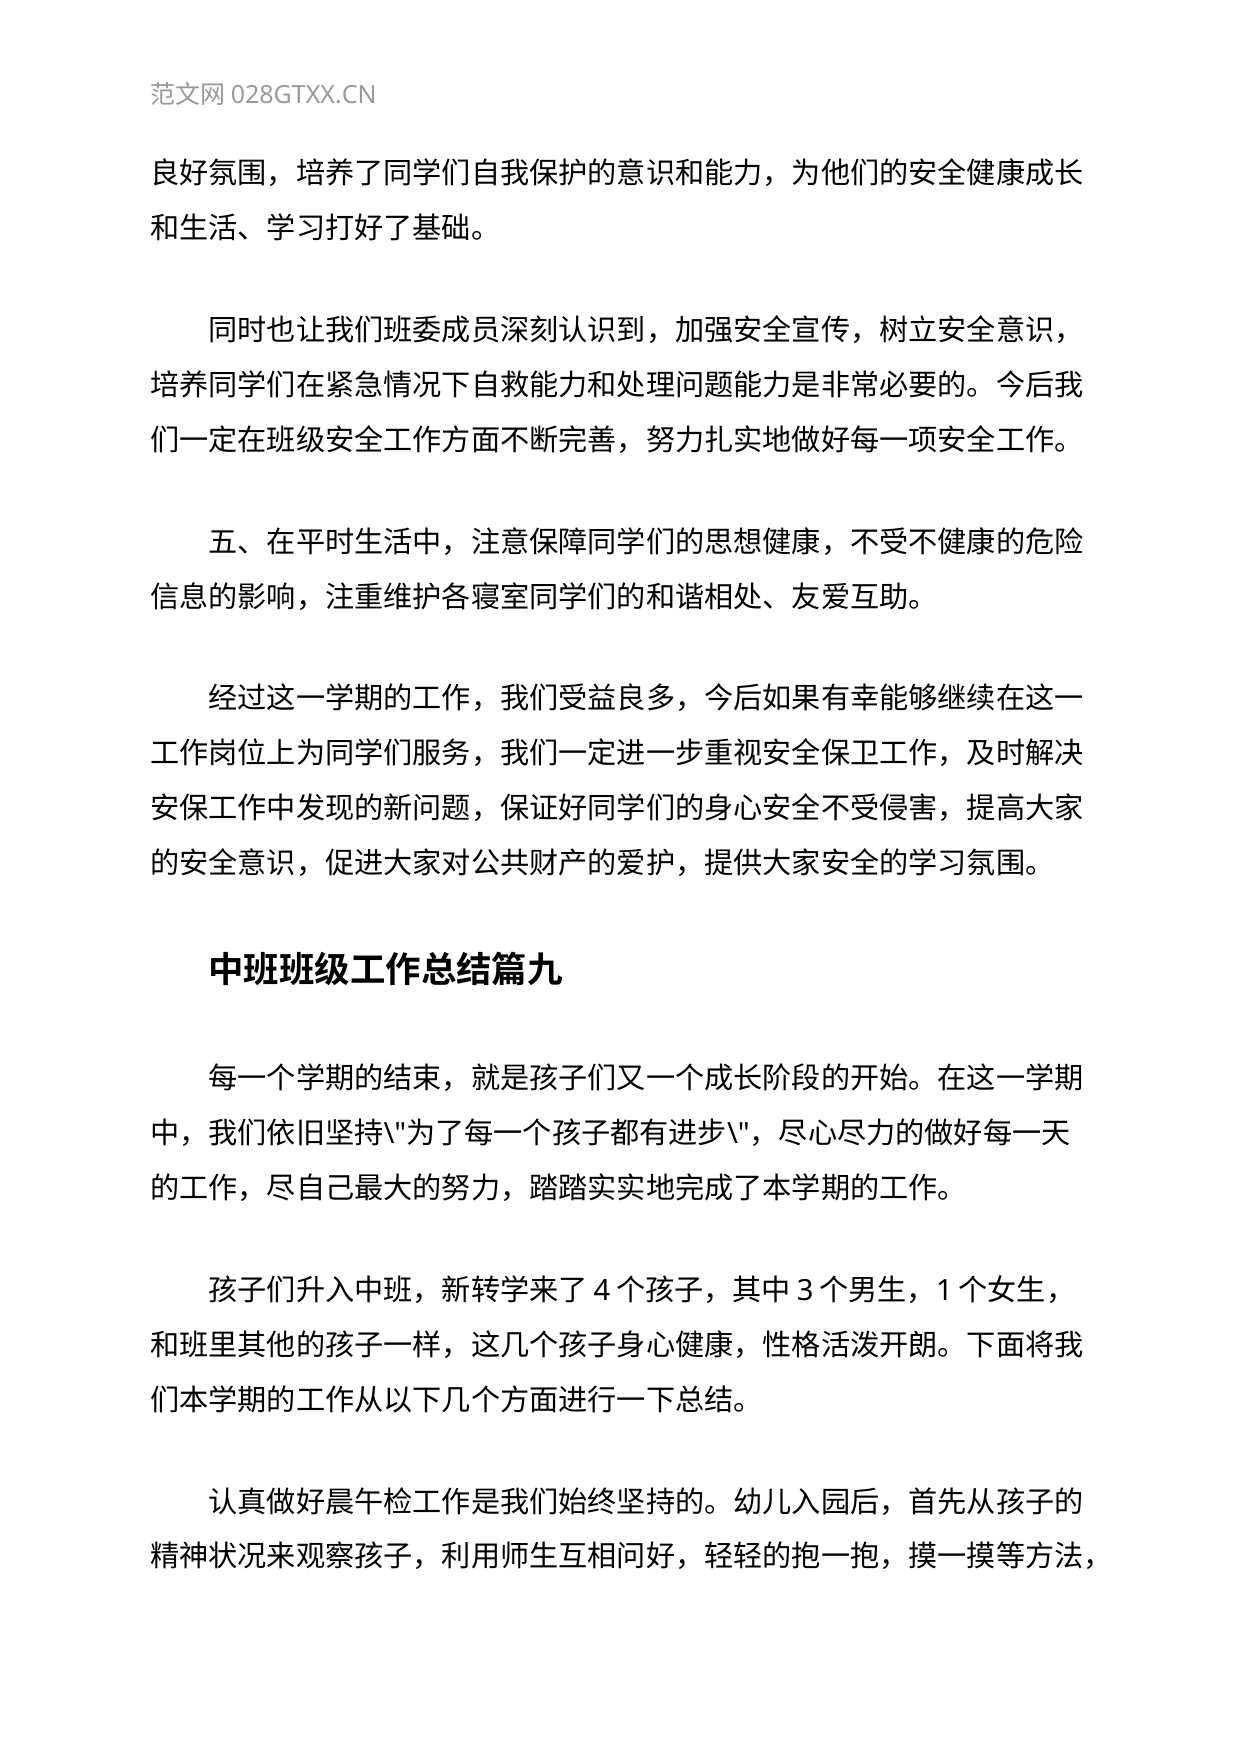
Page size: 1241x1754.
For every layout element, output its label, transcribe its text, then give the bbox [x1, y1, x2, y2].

text 同时也让我们班委成员深刻认识到，加强安全宣传，树立安全意识，培养同学们在紧急情况下自救能力和处理问题能力是非常必要的。今后我们一定在班级安全工作方面不断完善，努力扎实地做好每一项安全工作。 [150, 307, 1090, 459]
text 中班班级工作总结篇九 [150, 941, 1090, 993]
text 五、在平时生活中，注意保障同学们的思想健康，不受不健康的危险信息的影响，注重维护各寝室同学们的和谐相处、友爱互助。 [150, 518, 1090, 615]
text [150, 1478, 1090, 1575]
text 孩子们升入中班，新转学来了4个孩子，其中3个男生，1个女生，和班里其他的孩子一样，这几个孩子身心健康，性格活泼开朗。下面将我们本学期的工作从以下几个方面进行一下总结。 [150, 1266, 1090, 1419]
text 经过这一学期的工作，我们受益良多，今后如果有幸能够继续在这一工作岗位上为同学们服务，我们一定进一步重视安全保卫工作，及时解决安保工作中发现的新问题，保证好同学们的身心安全不受侵害，提高大家的安全意识，促进大家对公共财产的爱护，提供大家安全的学习氛围。 [150, 675, 1090, 882]
text 每一个学期的结束，就是孩子们又一个成长阶段的开始。在这一学期中，我们依旧坚持\"为了每一个孩子都有进步\"，尽心尽力的做好每一天的工作，尽自己最大的努力，踏踏实实地完成了本学期的工作。 [150, 1055, 1090, 1207]
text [150, 150, 1090, 247]
